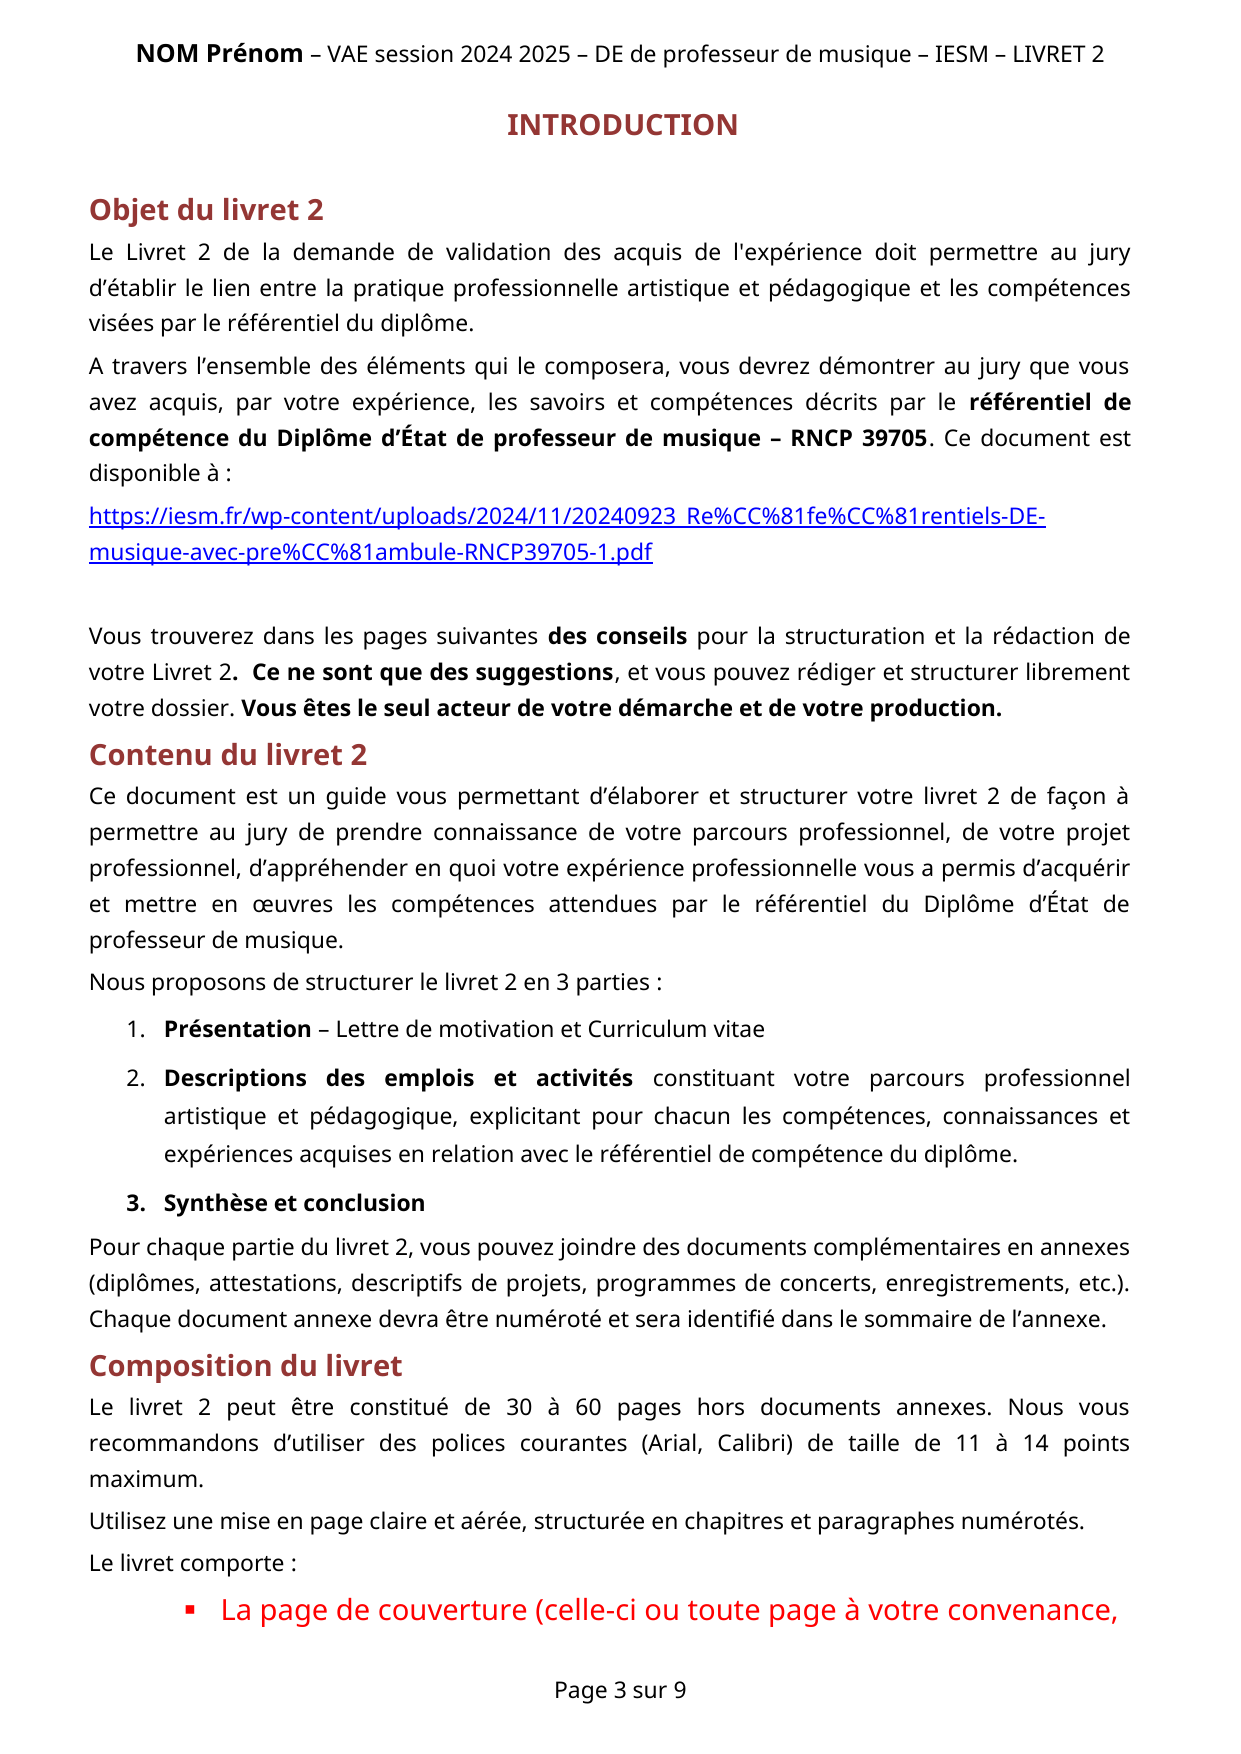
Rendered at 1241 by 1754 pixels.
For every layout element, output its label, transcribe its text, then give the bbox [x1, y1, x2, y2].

text Pour chaque partie du livret 2, vous pouvez joindre des documents complémentaires en annexes (diplômes, attestations, descriptifs de projets, programmes de concerts, enregistrements, etc.). Chaque document annexe devra être numéroté et sera identifié dans le sommaire de l’annexe. [89, 1231, 1131, 1334]
text Composition du livret [89, 1345, 1152, 1385]
text Le livret comporte : [89, 1547, 1131, 1579]
text Le livret 2 peut être constitué de 30 à 60 pages hors documents annexes. Nous vous recommandons d’utiliser des polices courantes (Arial, Calibri) de taille de 11 à 14 points maximum. [89, 1391, 1131, 1494]
text Nous proposons de structurer le livret 2 en 3 parties : [89, 966, 1131, 997]
text https://iesm.fr/wp-content/uploads/2024/11/20240923_Re%CC%81fe%CC%81rentiels-DE-musique-avec-pre%CC%81ambule-RNCP39705-1.pdf [89, 499, 1131, 567]
text Utilisez une mise en page claire et aérée, structurée en chapitres et paragraphes numérotés. [89, 1505, 1131, 1536]
text A travers l’ensemble des éléments qui le composera, vous devrez démontrer au jury que vous avez acquis, par votre expérience, les savoirs et compétences décrits par le référentiel de compétence du Diplôme d’État de professeur de musique – RNCP 39705. Ce document est disponible à : [89, 349, 1131, 489]
list Présentation – Lettre de motivation et Curriculum vitae [126, 1013, 1131, 1044]
text INTRODUCTION [242, 104, 1004, 144]
text Vous trouverez dans les pages suivantes des conseils pour la structuration et la rédaction de votre Livret 2. Ce ne sont que des suggestions, et vous pouvez rédiger et structurer librement votre dossier. Vous êtes le seul acteur de votre démarche et de votre production. [89, 620, 1131, 723]
list Descriptions des emplois et activités constituant votre parcours professionnel artistique et pédagogique, explicitant pour chacun les compétences, connaissances et expériences acquises en relation avec le référentiel de compétence du diplôme. [126, 1062, 1131, 1169]
text Le Livret 2 de la demande de validation des acquis de l'expérience doit permettre au jury d’établir le lien entre la pratique professionnelle artistique et pédagogique et les compétences visées par le référentiel du diplôme. [89, 236, 1131, 339]
text Objet du livret 2 [89, 189, 1152, 229]
list Synthèse et conclusion [126, 1187, 1131, 1218]
text Contenu du livret 2 [89, 734, 1152, 774]
text Ce document est un guide vous permettant d’élaborer et structurer votre livret 2 de façon à permettre au jury de prendre connaissance de votre parcours professionnel, de votre projet professionnel, d’appréhender en quoi votre expérience professionnelle vous a permis d’acquérir et mettre en œuvres les compétences attendues par le référentiel du Diplôme d’État de professeur de musique. [89, 780, 1131, 955]
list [183, 1589, 1152, 1629]
